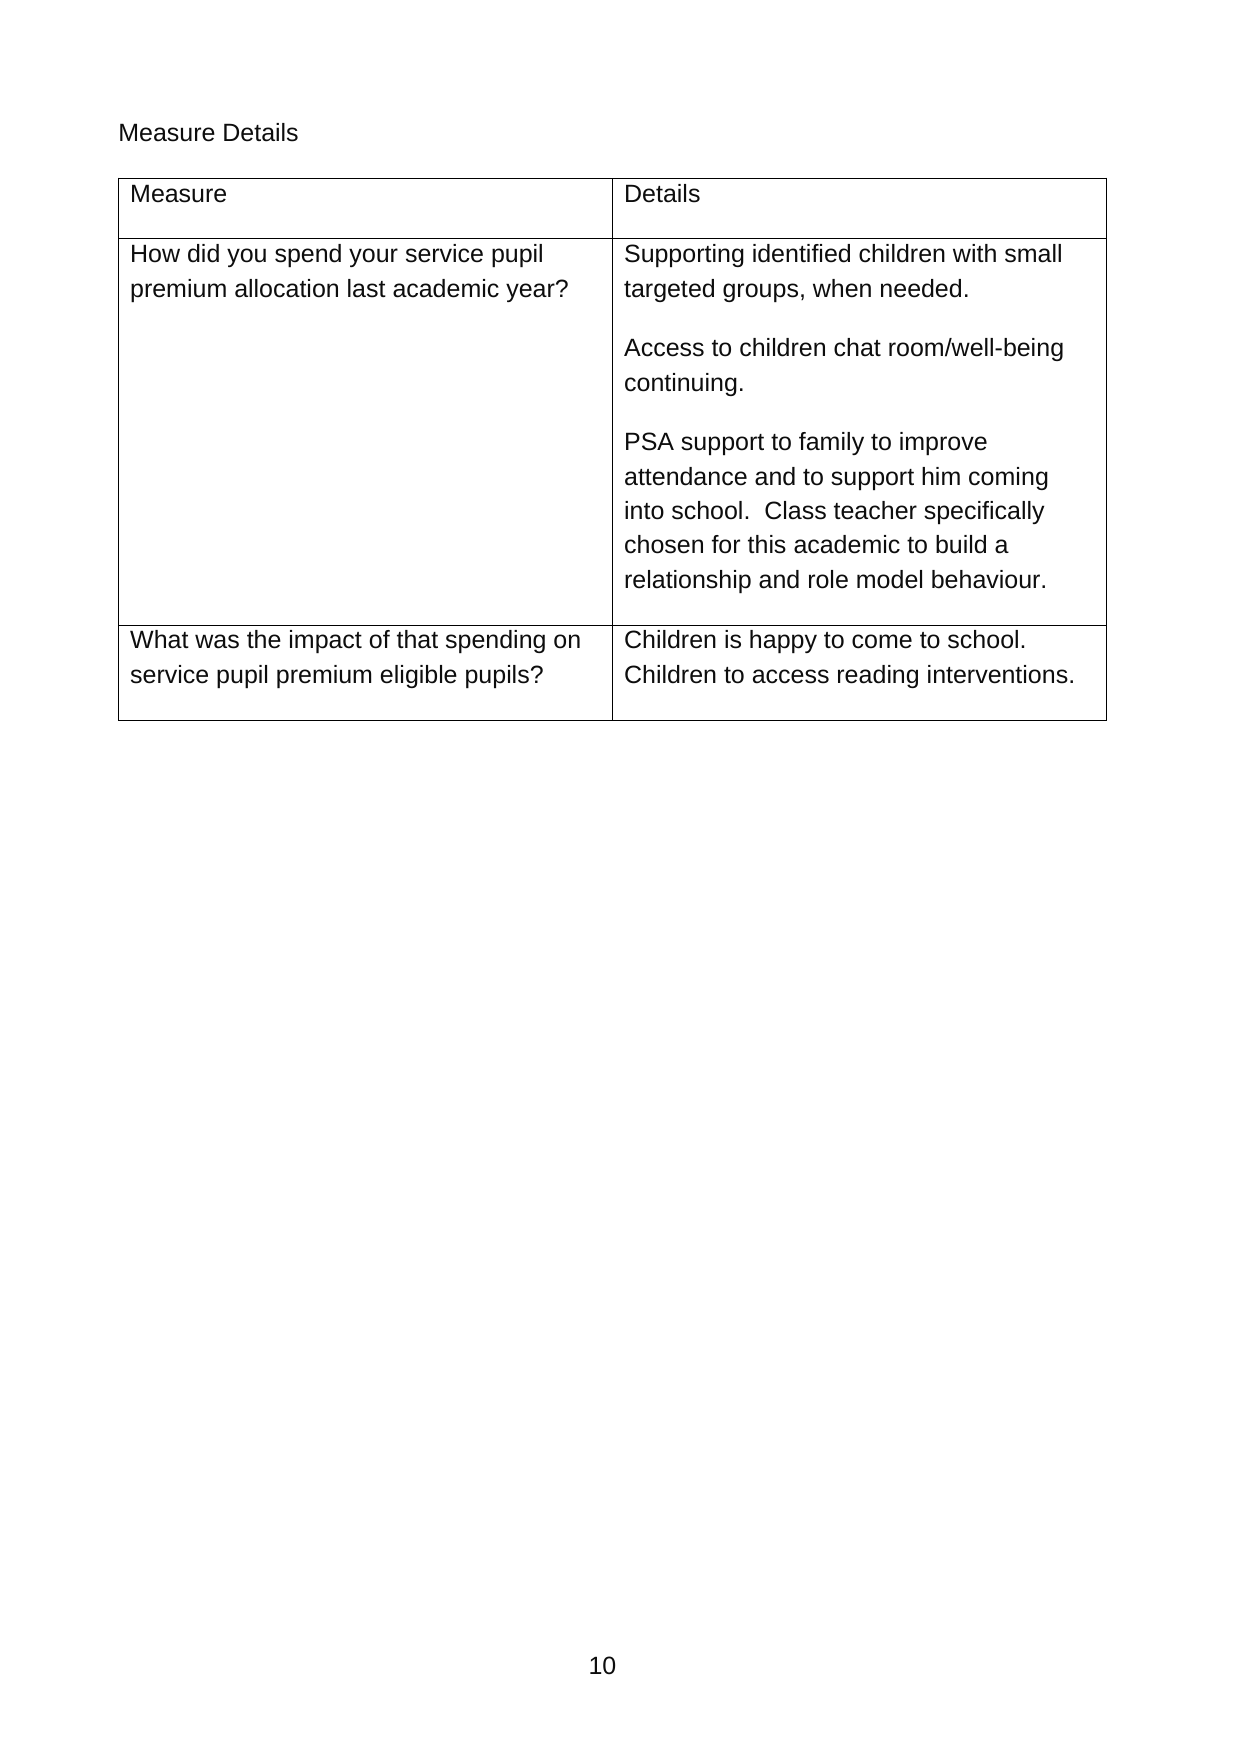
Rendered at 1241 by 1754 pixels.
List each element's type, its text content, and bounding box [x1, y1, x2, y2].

table_cell Children is happy to come to school. Children to access reading interventions. [613, 626, 1106, 719]
text Measure Details [118, 118, 1107, 147]
table_header Measure [119, 179, 612, 238]
table_cell Supporting identified children with small targeted groups, when needed. Access to children chat room/well-being continuing. PSA support to family to improve attendance and to support him coming into school. Class teacher specifically chosen for this academic to build a relationship and role model behaviour. [613, 239, 1106, 624]
table_cell What was the impact of that spending on service pupil premium eligible pupils? [119, 626, 612, 719]
table_cell How did you spend your service pupil premium allocation last academic year? [119, 239, 612, 624]
table_header Details [613, 179, 1106, 238]
